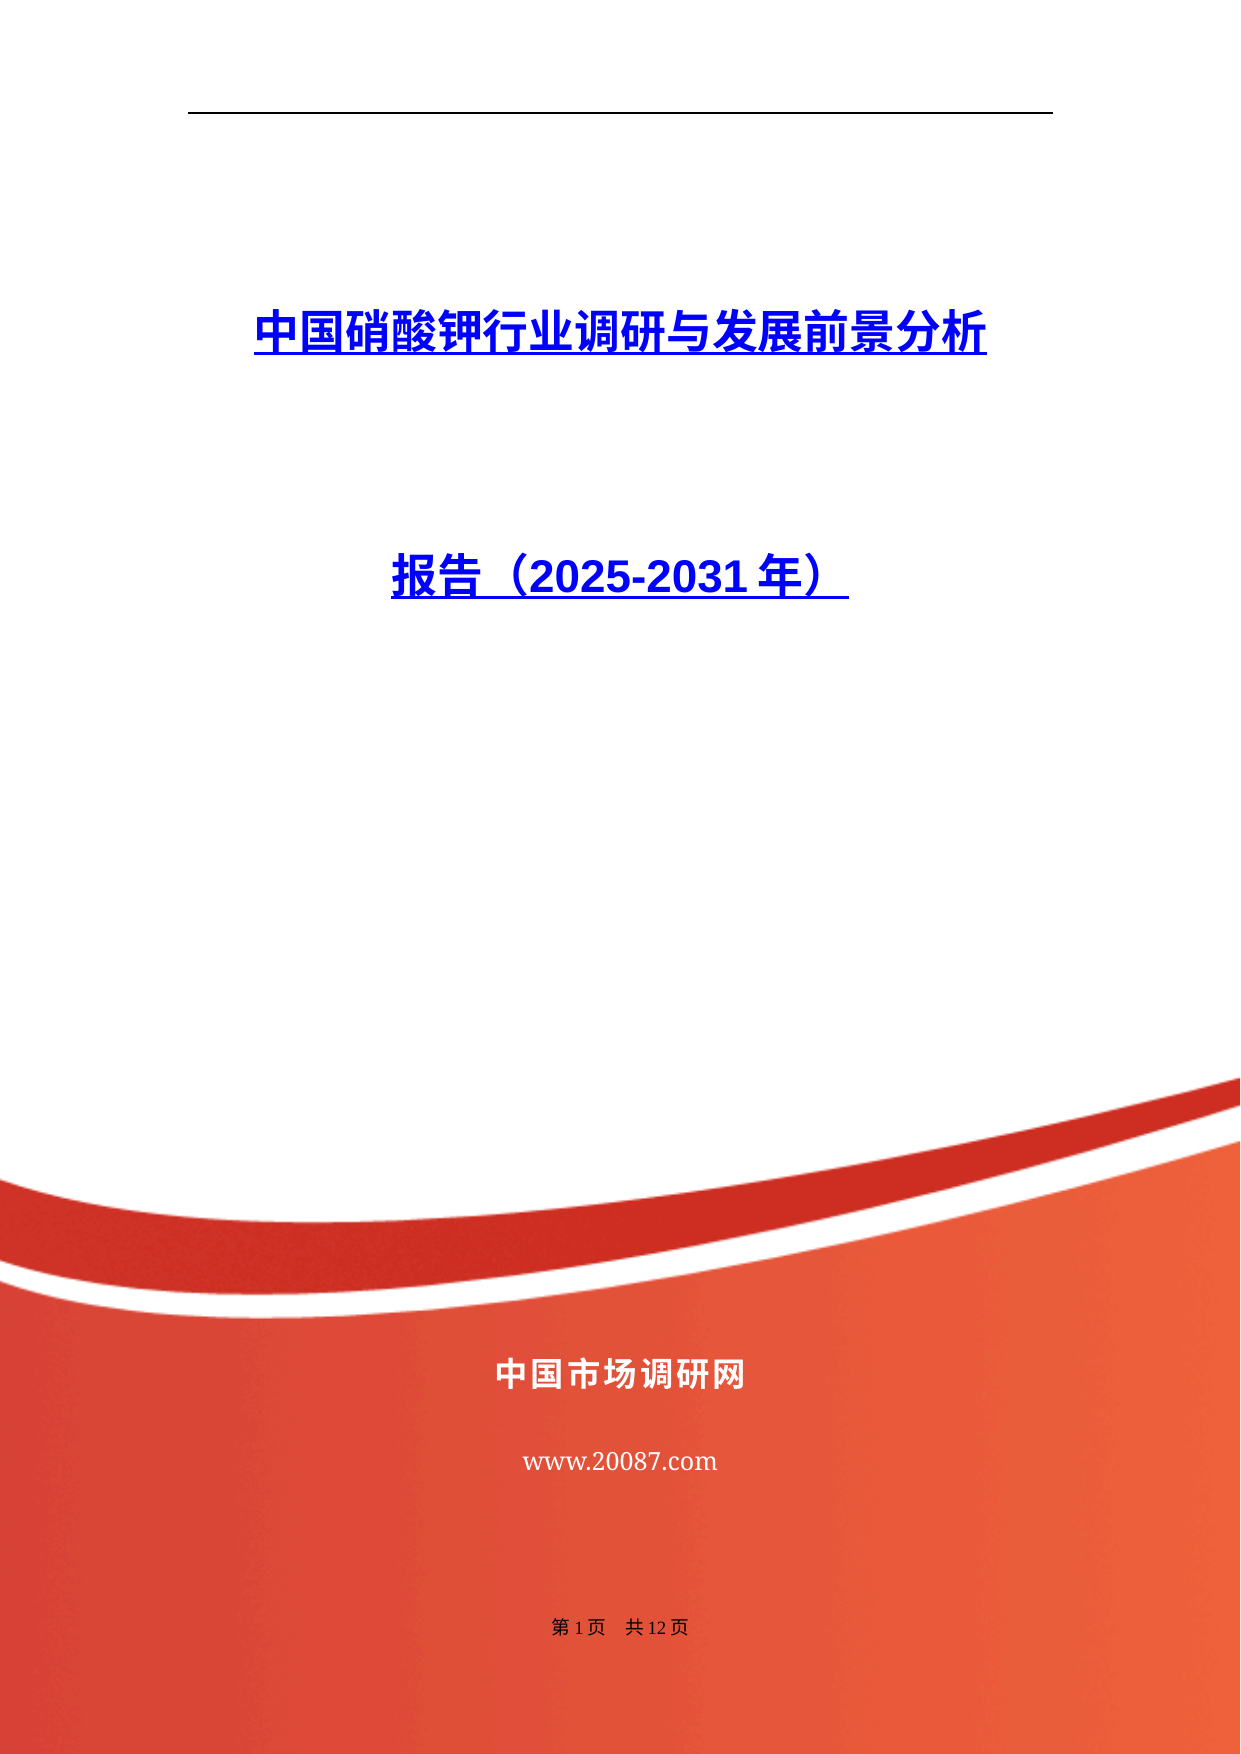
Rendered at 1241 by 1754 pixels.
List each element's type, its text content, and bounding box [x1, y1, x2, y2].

text www.20087.com [187, 1428, 1053, 1493]
picture [0, 1006, 1241, 1754]
table_header 中国硝酸钾行业调研与发展前景分析报告（2025-2031年） [188, 207, 1053, 773]
subtitle 中国市场调研网 [187, 1339, 1053, 1404]
